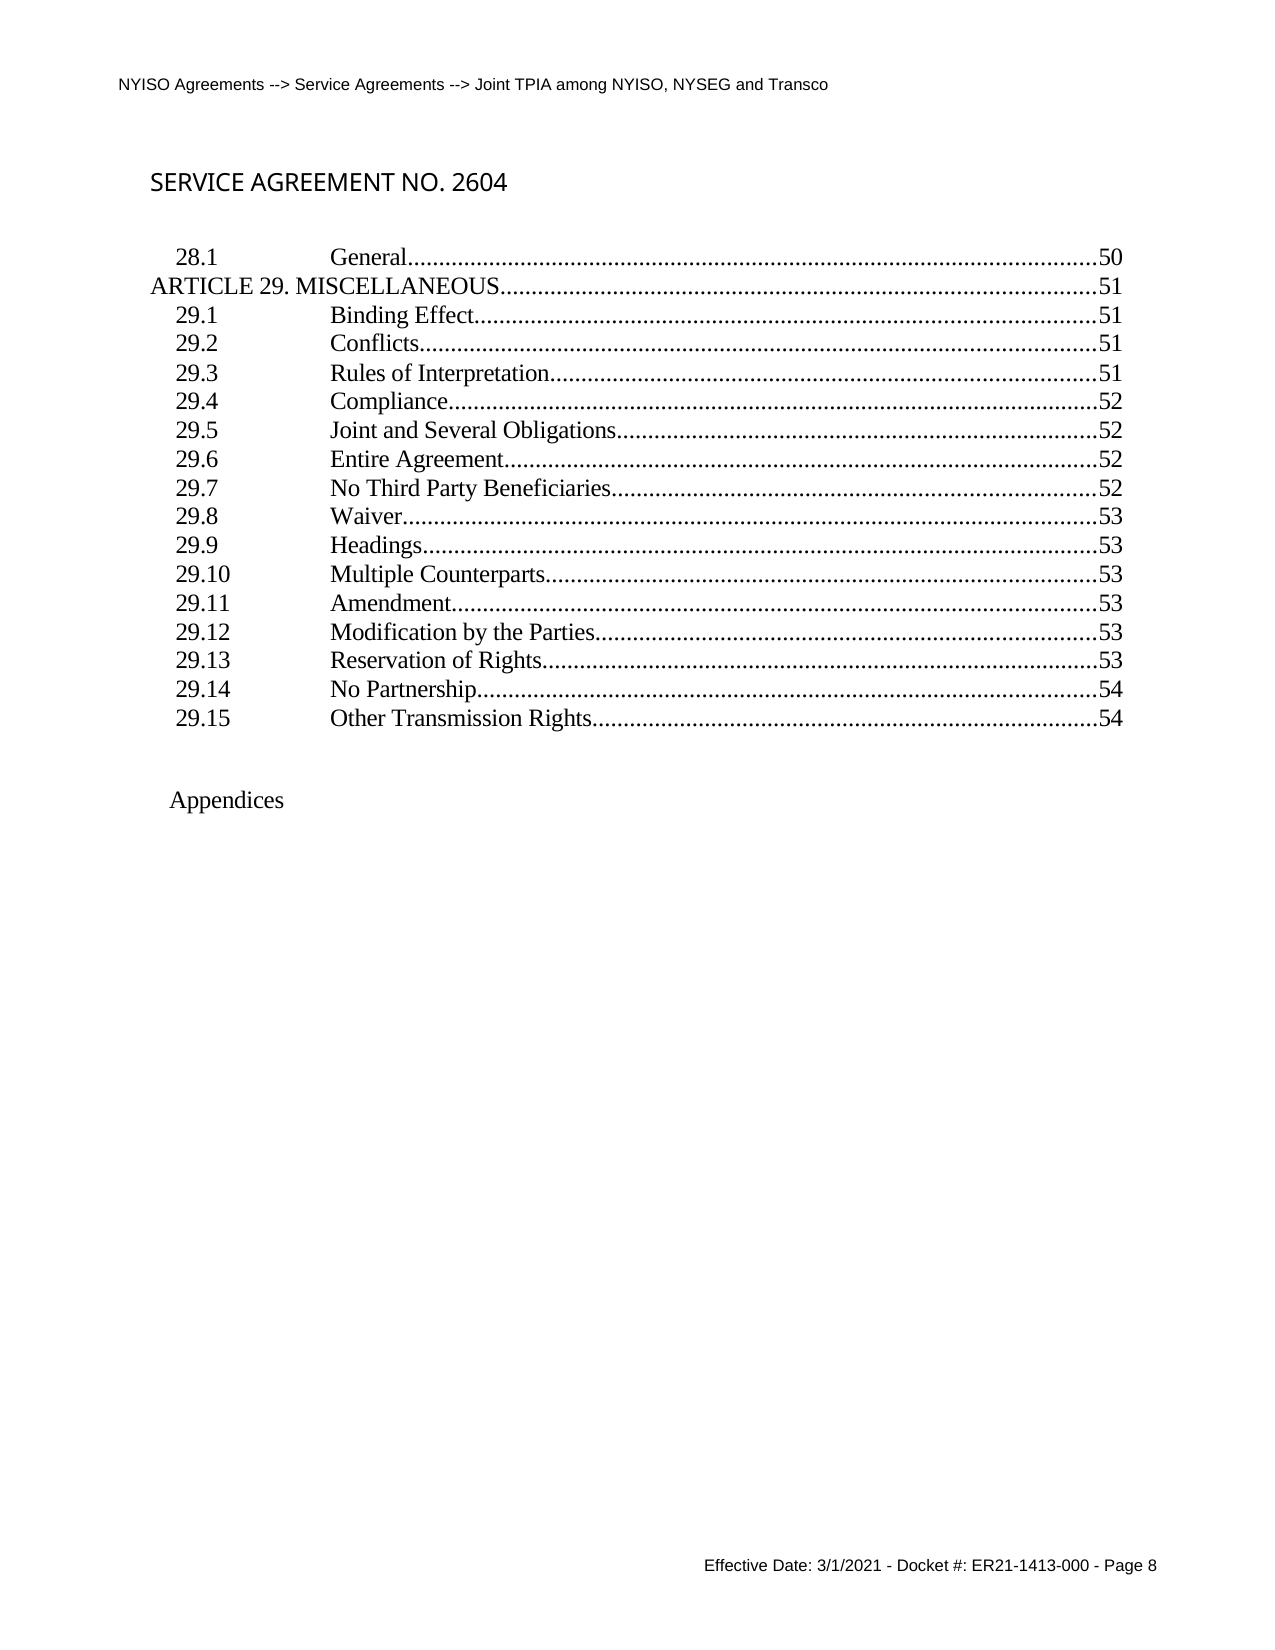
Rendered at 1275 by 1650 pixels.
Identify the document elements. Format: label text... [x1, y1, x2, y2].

text 29.1 Binding Effect 51 [150, 300, 1275, 329]
text ARTICLE 29. MISCELLANEOUS 51 [150, 272, 1275, 300]
text 29.9 Headings 53 [150, 531, 1275, 559]
text 29.10 Multiple Counterparts 53 [150, 559, 1275, 588]
text 29.14 No Partnership 54 [150, 675, 1275, 703]
text 29.6 Entire Agreement 52 [150, 444, 1275, 473]
text 29.15 Other Transmission Rights 54 [150, 704, 1275, 732]
text 29.3 Rules of Interpretation 51 [150, 358, 1275, 387]
text SERVICE AGREEMENT NO. 2604 [150, 168, 1275, 197]
text Appendices [169, 786, 1275, 814]
text 29.13 Reservation of Rights 53 [150, 646, 1275, 675]
text 29.11 Amendment 53 [150, 588, 1275, 617]
text 29.7 No Third Party Beneficiaries 52 [150, 473, 1275, 502]
text 29.8 Waiver 53 [150, 502, 1275, 530]
text 29.4 Compliance 52 [150, 387, 1275, 415]
text 28.1 General 50 [150, 243, 1275, 271]
text 29.2 Conflicts 51 [150, 329, 1275, 358]
text 29.5 Joint and Several Obligations 52 [150, 416, 1275, 444]
text 29.12 Modification by the Parties 53 [150, 617, 1275, 646]
